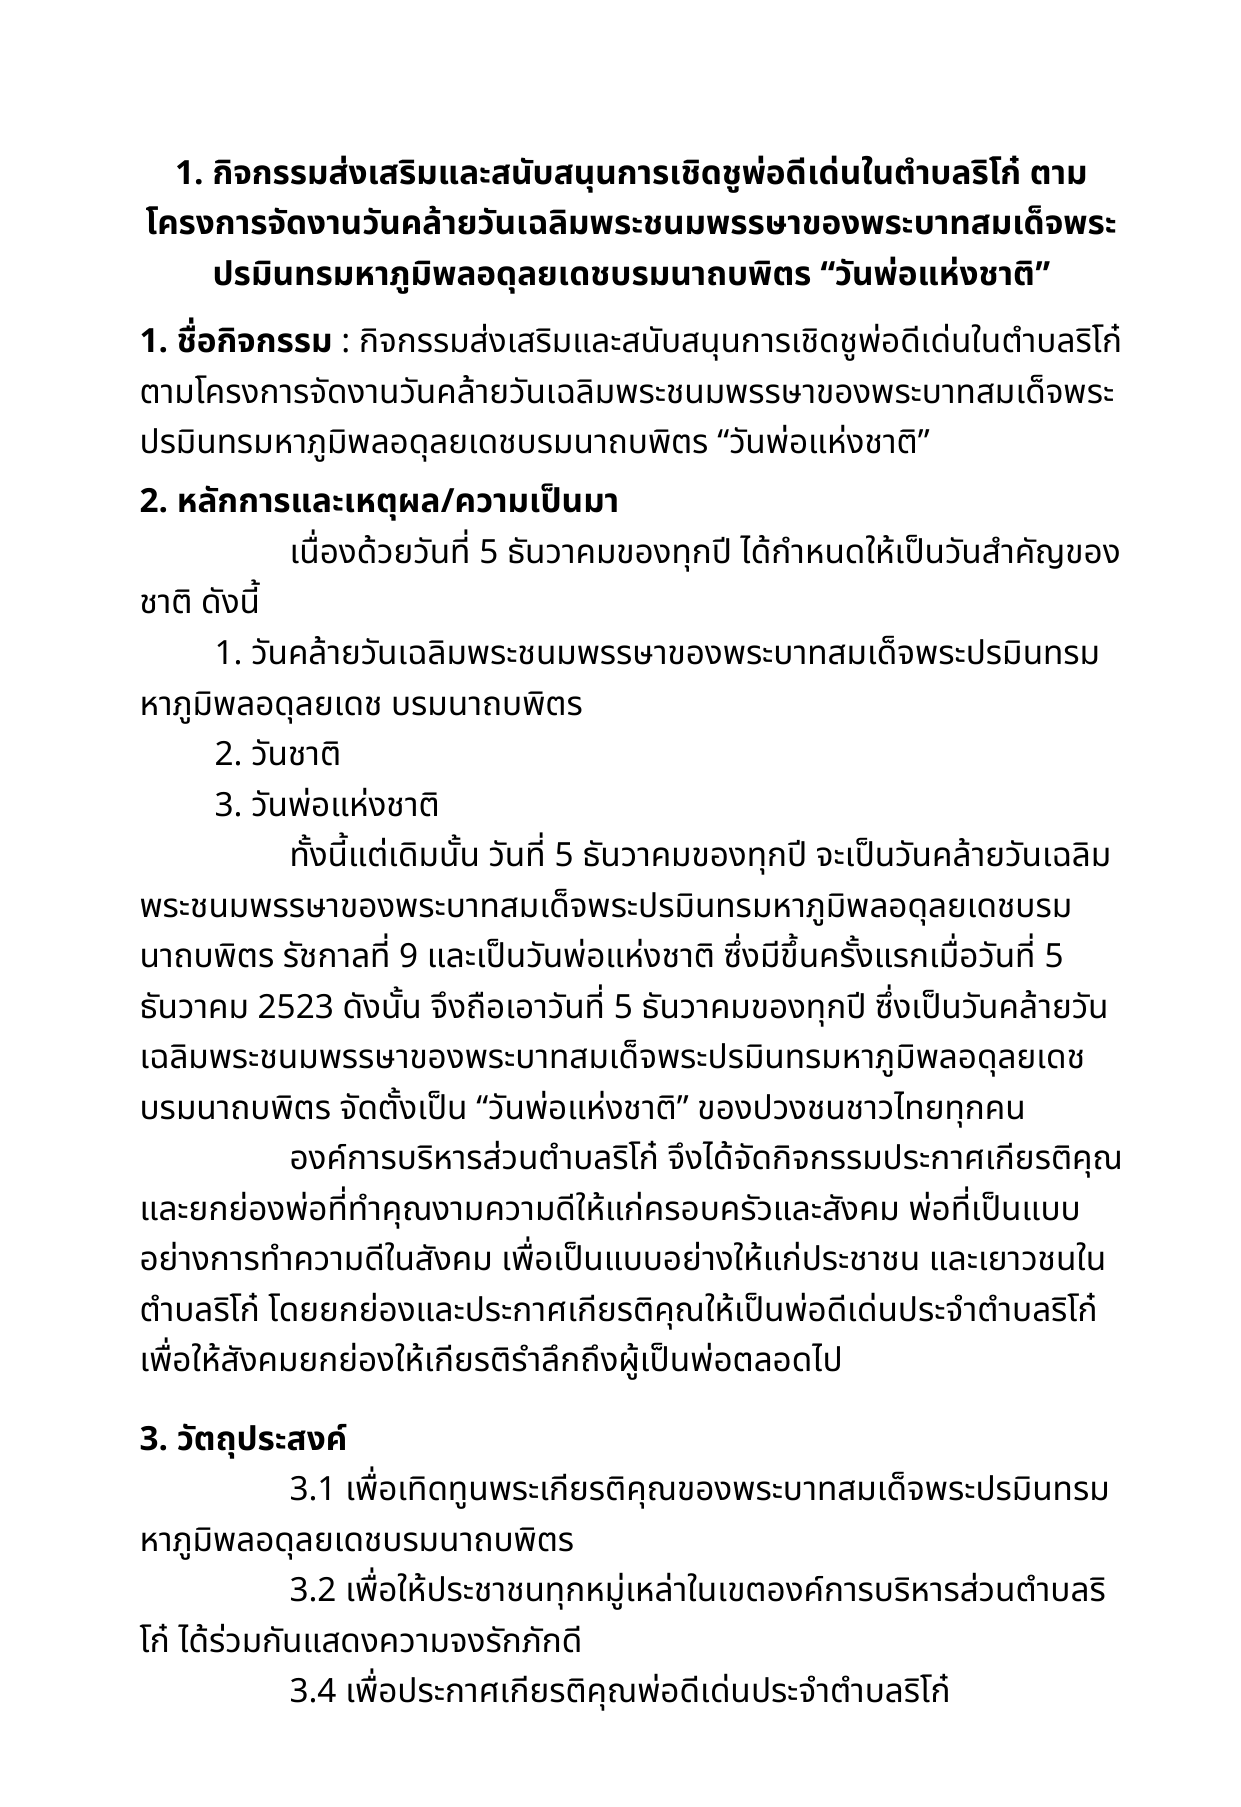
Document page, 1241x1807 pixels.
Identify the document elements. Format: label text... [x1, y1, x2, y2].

text 1. วันคล้ายวันเฉลิมพระชนมพรรษาของพระบาทสมเด็จพระปรมินทรมหาภูมิพลอดุลยเดช บรมนาถบพิตร [139, 629, 1123, 730]
text 3.4 เพื่อประกาศเกียรติคุณพ่อดีเด่นประจำตำบลริโก๋ [139, 1667, 1123, 1718]
text 2. หลักการและเหตุผล/ความเป็นมา [139, 477, 1123, 528]
text 2. วันชาติ [139, 730, 1123, 781]
text องค์การบริหารส่วนตำบลริโก๋ จึงได้จัดกิจกรรมประกาศเกียรติคุณและยกย่องพ่อที่ทำคุณงามความดีให้แก่ครอบครัวและสังคม พ่อที่เป็นแบบอย่างการทำความดีในสังคม เพื่อเป็นแบบอย่างให้แก่ประชาชน และเยาวชนในตำบลริโก๋ โดยยกย่องและประกาศเกียรติคุณให้เป็นพ่อดีเด่นประจำตำบลริโก๋ เพื่อให้สังคมยกย่องให้เกียรติรำลึกถึงผู้เป็นพ่อตลอดไป [139, 1134, 1123, 1386]
text ทั้งนี้แต่เดิมนั้น วันที่ 5 ธันวาคมของทุกปี จะเป็นวันคล้ายวันเฉลิมพระชนมพรรษาของพระบาทสมเด็จพระปรมินทรมหาภูมิพลอดุลยเดชบรมนาถบพิตร รัชกาลที่ 9 และเป็นวันพ่อแห่งชาติ ซึ่งมีขึ้นครั้งแรกเมื่อวันที่ 5 ธันวาคม 2523 ดังนั้น จึงถือเอาวันที่ 5 ธันวาคมของทุกปี ซึ่งเป็นวันคล้ายวันเฉลิมพระชนมพรรษาของพระบาทสมเด็จพระปรมินทรมหาภูมิพลอดุลยเดชบรมนาถบพิตร จัดตั้งเป็น “วันพ่อแห่งชาติ” ของปวงชนชาวไทยทุกคน [139, 831, 1123, 1134]
text เนื่องด้วยวันที่ 5 ธันวาคมของทุกปี ได้กำหนดให้เป็นวันสำคัญของชาติ ดังนี้ [139, 528, 1123, 629]
text 3. วันพ่อแห่งชาติ [139, 781, 1123, 831]
text 1. กิจกรรมส่งเสริมและสนับสนุนการเชิดชูพ่อดีเด่นในตำบลริโก๋ ตามโครงการจัดงานวันคล้ายวันเฉลิมพระชนมพรรษาของพระบาทสมเด็จพระปรมินทรมหาภูมิพลอดุลยเดชบรมนาถบพิตร “วันพ่อแห่งชาติ” [139, 149, 1123, 300]
text 1. ชื่อกิจกรรม : กิจกรรมส่งเสริมและสนับสนุนการเชิดชูพ่อดีเด่นในตำบลริโก๋ ตามโครงการจัดงานวันคล้ายวันเฉลิมพระชนมพรรษาของพระบาทสมเด็จพระปรมินทรมหาภูมิพลอดุลยเดชบรมนาถบพิตร “วันพ่อแห่งชาติ” [139, 317, 1123, 469]
text 3.2 เพื่อให้ประชาชนทุกหมู่เหล่าในเขตองค์การบริหารส่วนตำบลริโก๋ ได้ร่วมกันแสดงความจงรักภักดี [139, 1566, 1123, 1667]
text 3.1 เพื่อเทิดทูนพระเกียรติคุณของพระบาทสมเด็จพระปรมินทรมหาภูมิพลอดุลยเดชบรมนาถบพิตร [139, 1465, 1123, 1566]
text 3. วัตถุประสงค์ [139, 1414, 1123, 1465]
